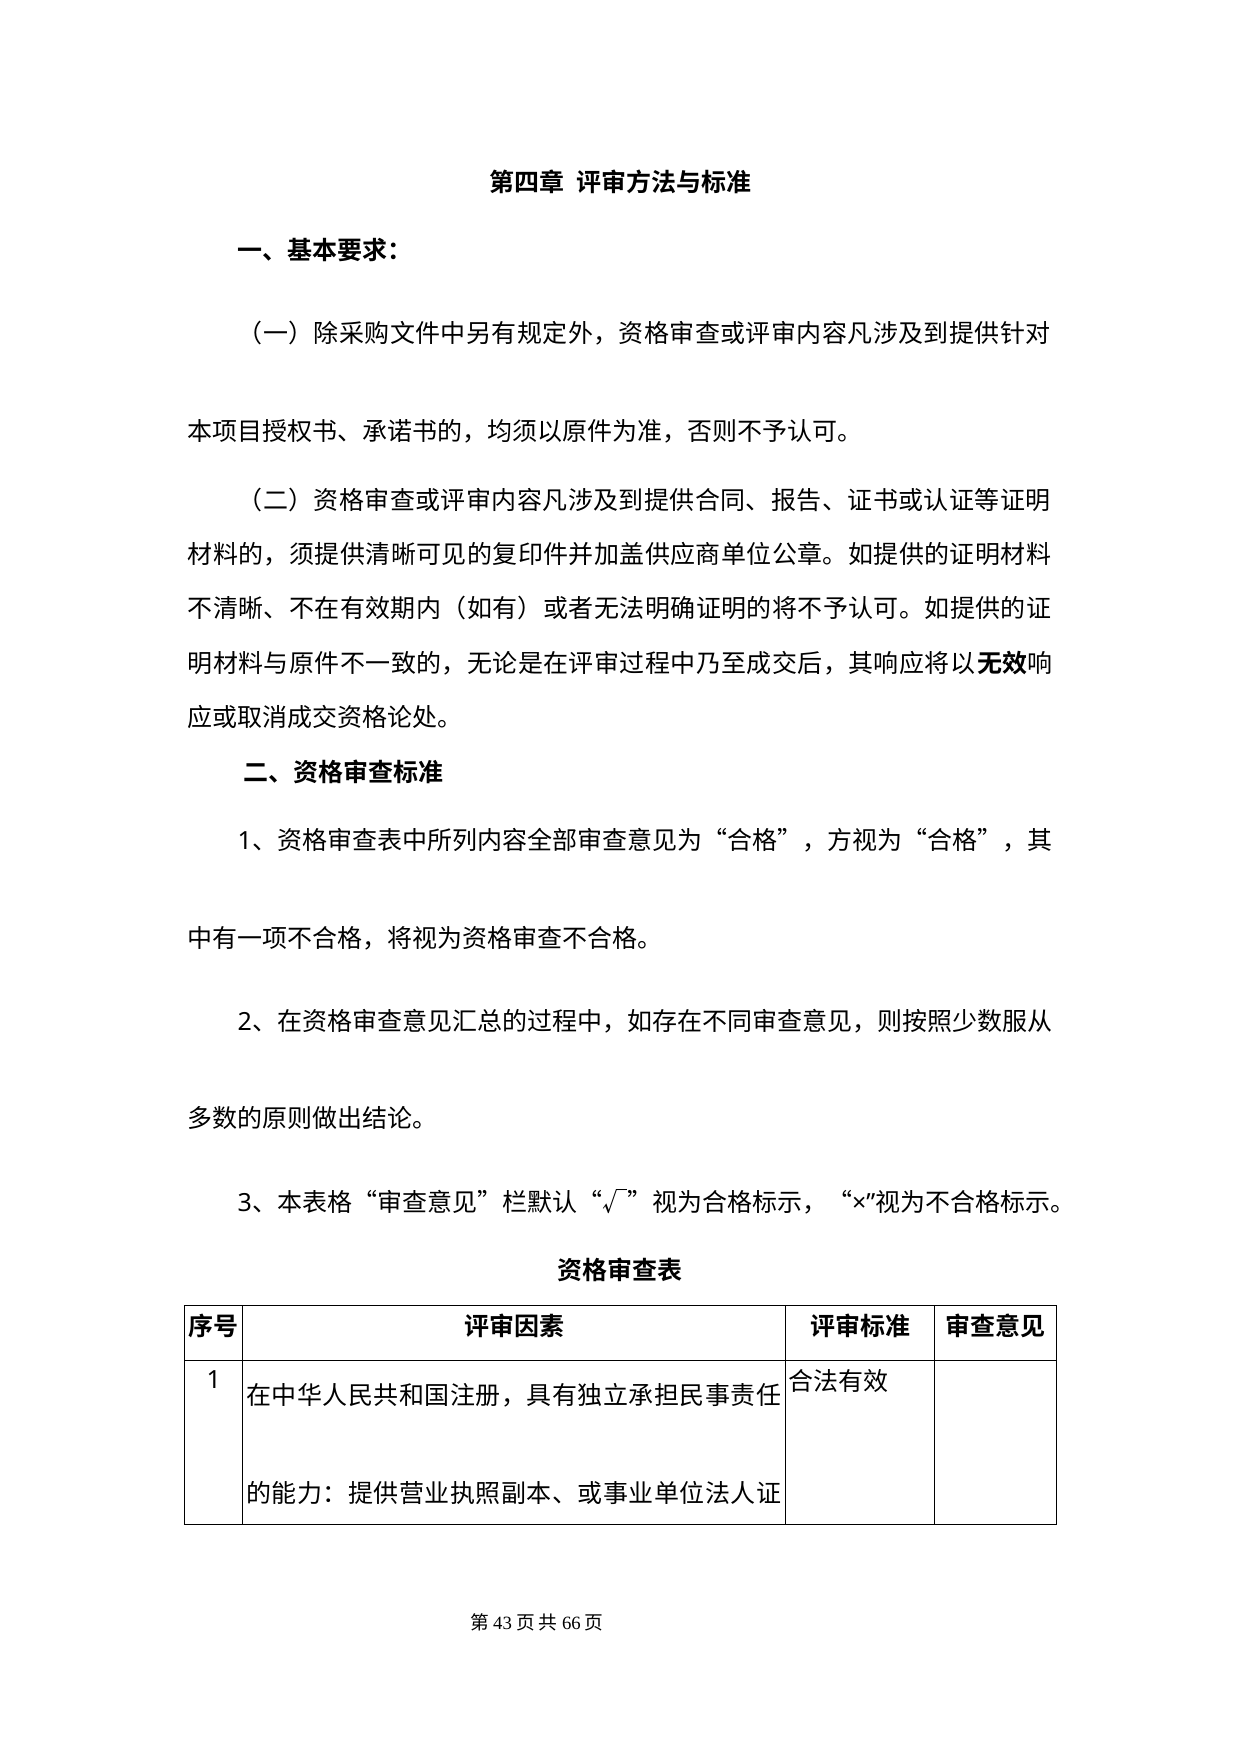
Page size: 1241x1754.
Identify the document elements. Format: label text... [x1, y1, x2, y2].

table_header 评审因素 [243, 1306, 785, 1360]
table_cell 1 [185, 1361, 242, 1524]
table_cell 合法有效 [786, 1361, 934, 1524]
text 1、资格审查表中所列内容全部审查意见为“合格”，方视为“合格”，其中有一项不合格，将视为资格审查不合格。 [187, 806, 1053, 969]
text 资格审查表 [187, 1251, 1053, 1287]
text 3、本表格“审查意见”栏默认“√”视为合格标示，“×”视为不合格标示。 [187, 1168, 1053, 1233]
table_header 评审标准 [786, 1306, 934, 1360]
text 二、资格审查标准 [187, 752, 1053, 788]
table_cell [243, 1361, 785, 1524]
text （一）除采购文件中另有规定外，资格审查或评审内容凡涉及到提供针对本项目授权书、承诺书的，均须以原件为准，否则不予认可。 [187, 299, 1053, 462]
table_header 审查意见 [935, 1306, 1056, 1360]
text （二）资格审查或评审内容凡涉及到提供合同、报告、证书或认证等证明材料的，须提供清晰可见的复印件并加盖供应商单位公章。如提供的证明材料不清晰、不在有效期内（如有）或者无法明确证明的将不予认可。如提供的证明材料与原件不一致的，无论是在评审过程中乃至成交后，其响应将以无效响应或取消成交资格论处。 [187, 480, 1053, 734]
table_header 序号 [185, 1306, 242, 1360]
text 2、在资格审查意见汇总的过程中，如存在不同审查意见，则按照少数服从多数的原则做出结论。 [187, 987, 1053, 1149]
text 一、基本要求： [187, 216, 1053, 281]
text 第四章 评审方法与标准 [187, 162, 1053, 198]
table_cell [935, 1361, 1056, 1524]
